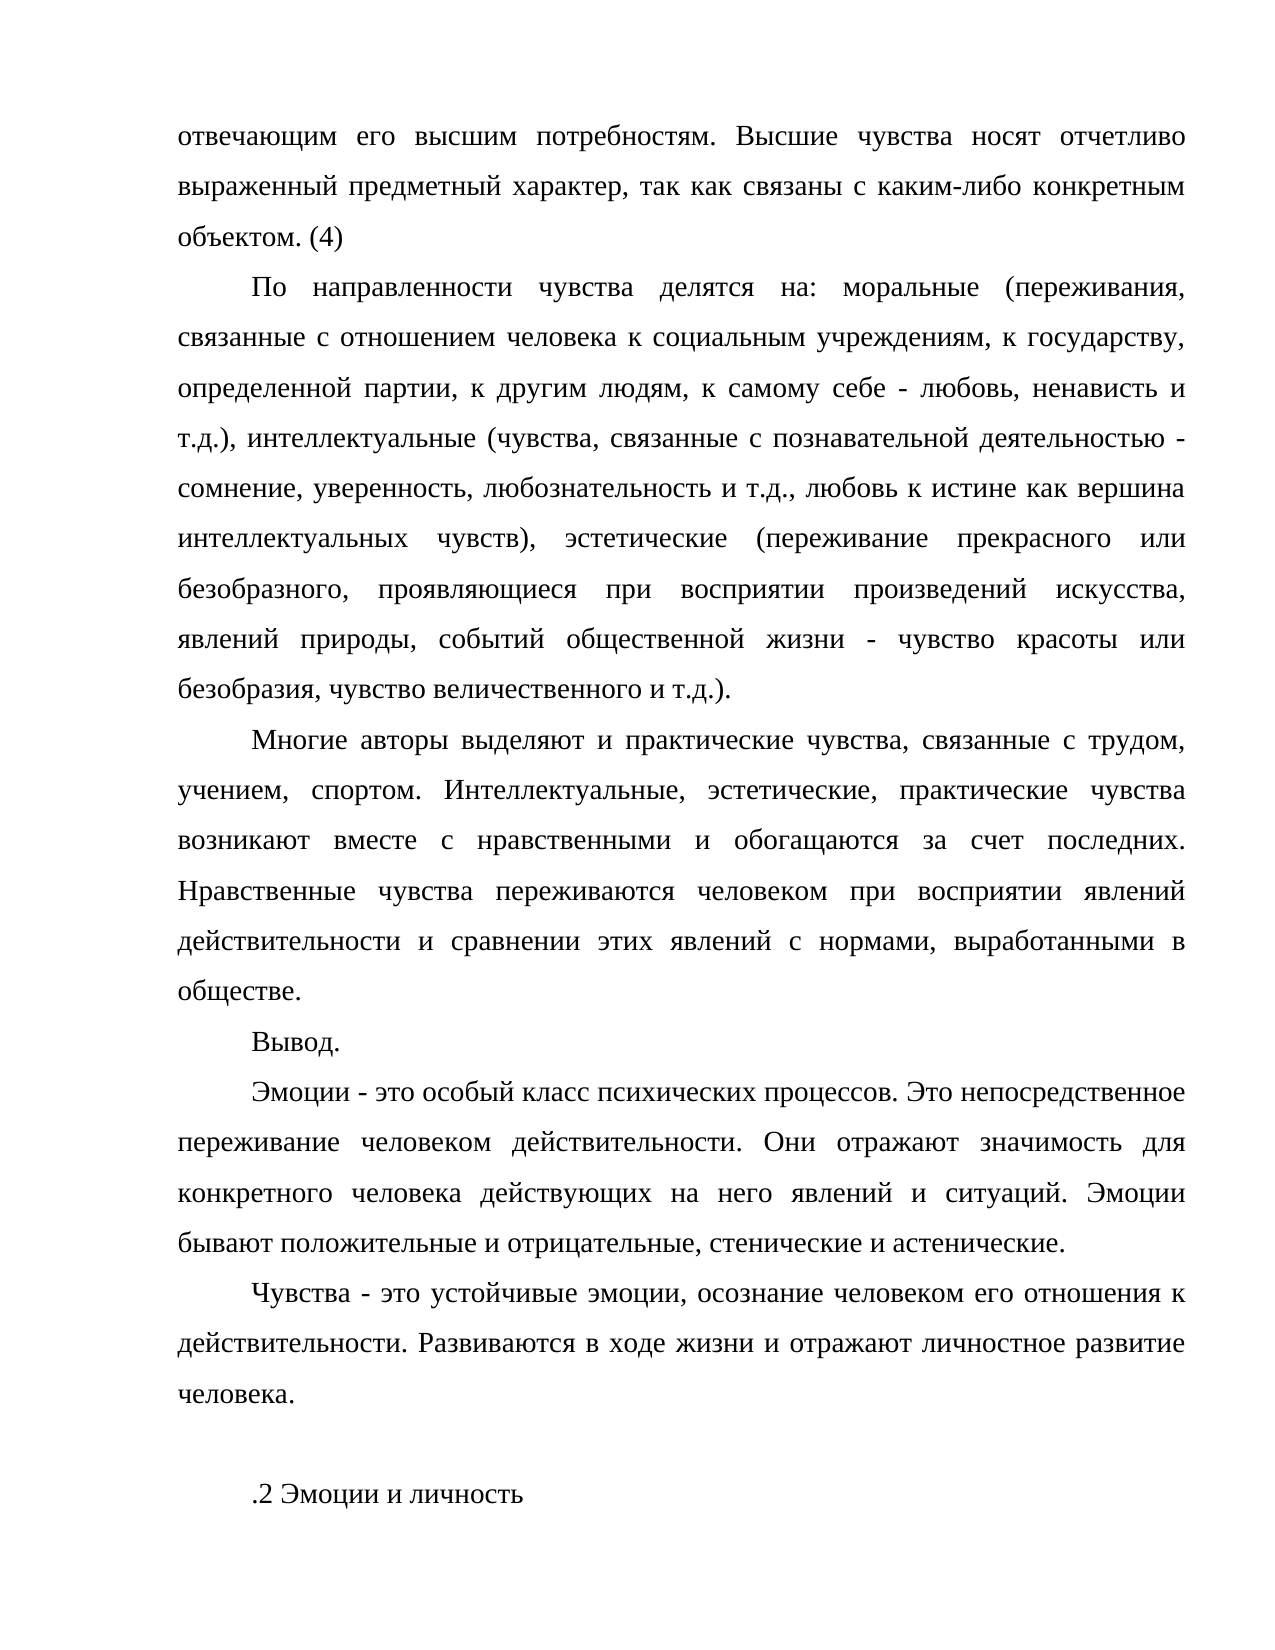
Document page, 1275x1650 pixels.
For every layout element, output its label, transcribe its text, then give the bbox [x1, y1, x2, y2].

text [177, 118, 1186, 252]
text По направленности чувства делятся на: моральные (переживания, связанные с отношением человека к социальным учреждениям, к государству, определенной партии, к другим людям, к самому себе - любовь, ненависть и т.д.), интеллектуальные (чувства, связанные с познавательной деятельностью - сомнение, уверенность, любознательность и т.д., любовь к истине как вершина интеллектуальных чувств), эстетические (переживание прекрасного или безобразного, проявляющиеся при восприятии произведений искусства, явлений природы, событий общественной жизни - чувство красоты или безобразия, чувство величественного и т.д.). [177, 269, 1186, 705]
text Многие авторы выделяют и практические чувства, связанные с трудом, учением, спортом. Интеллектуальные, эстетические, практические чувства возникают вместе с нравственными и обогащаются за счет последних. Нравственные чувства переживаются человеком при восприятии явлений действительности и сравнении этих явлений с нормами, выработанными в обществе. [177, 722, 1186, 1007]
text Чувства - это устойчивые эмоции, осознание человеком его отношения к действительности. Развиваются в ходе жизни и отражают личностное развитие человека. [177, 1275, 1186, 1409]
text .2 Эмоции и личность [177, 1477, 1186, 1510]
text Эмоции - это особый класс психических процессов. Это непосредственное переживание человеком действительности. Они отражают значимость для конкретного человека действующих на него явлений и ситуаций. Эмоции бывают положительные и отрицательные, стенические и астенические. [177, 1074, 1186, 1258]
text Вывод. [177, 1024, 1186, 1057]
